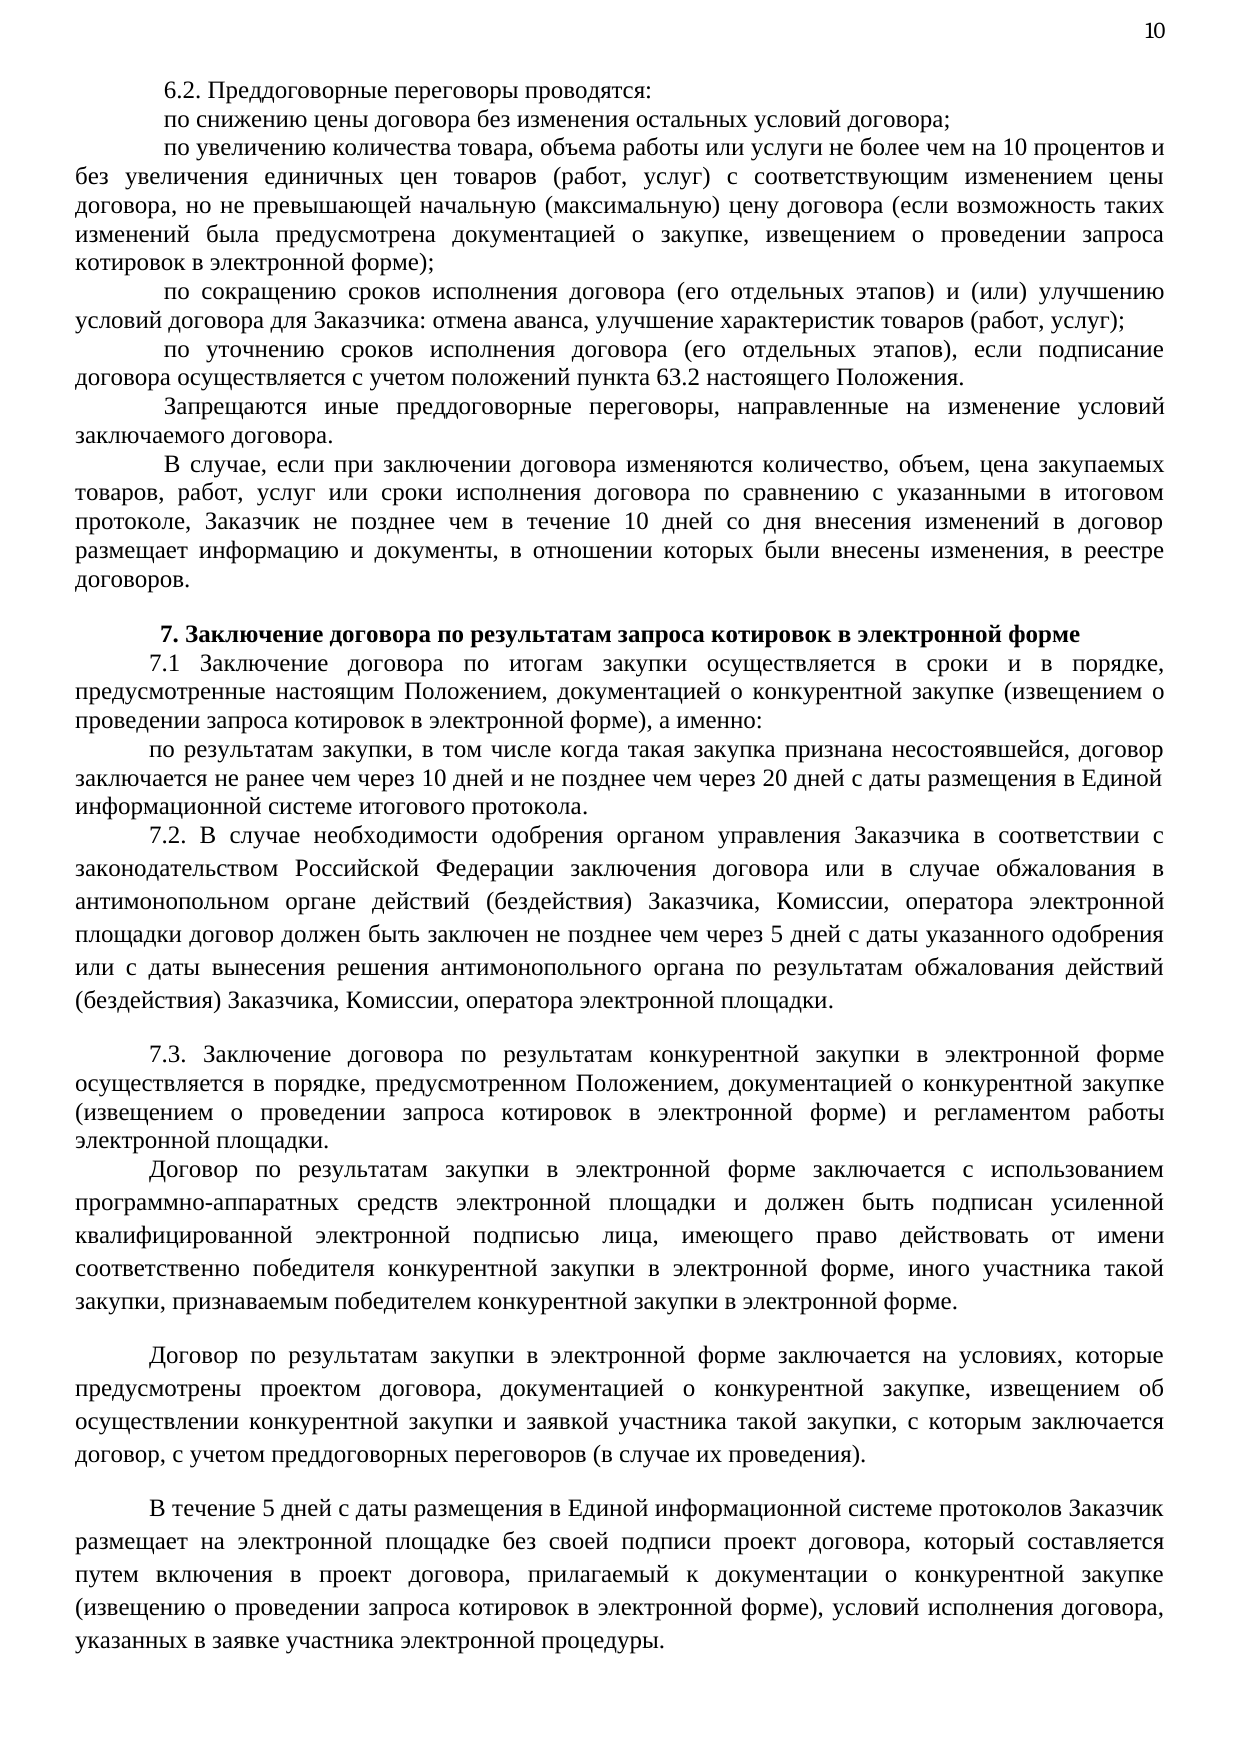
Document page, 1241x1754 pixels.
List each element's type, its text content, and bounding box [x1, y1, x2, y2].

text по сокращению сроков исполнения договора (его отдельных этапов) и (или) улучшению условий договора для Заказчика: отмена аванса, улучшение характеристик товаров (работ, услуг); [75, 276, 1165, 334]
text по снижению цены договора без изменения остальных условий договора; [75, 104, 1165, 132]
text 7.3. Заключение договора по результатам конкурентной закупки в электронной форме осуществляется в порядке, предусмотренном Положением, документацией о конкурентной закупке (извещением о проведении запроса котировок в электронной форме) и регламентом работы электронной площадки. [75, 1039, 1165, 1154]
text по результатам закупки, в том числе когда такая закупка признана несостоявшейся, договор заключается не ранее чем через 10 дней и не позднее чем через 20 дней с даты размещения в Единой информационной системе итогового протокола. [75, 734, 1165, 820]
text Договор по результатам закупки в электронной форме заключается на условиях, которые предусмотрены проектом договора, документацией о конкурентной закупке, извещением об осуществлении конкурентной закупки и заявкой участника такой закупки, с которым заключается договор, с учетом преддоговорных переговоров (в случае их проведения). [75, 1340, 1165, 1468]
text В случае, если при заключении договора изменяются количество, объем, цена закупаемых товаров, работ, услуг или сроки исполнения договора по сравнению с указанными в итоговом протоколе, Заказчик не позднее чем в течение 10 дней со дня внесения изменений в договор размещает информацию и документы, в отношении которых были внесены изменения, в реестре договоров. [75, 449, 1165, 592]
text Запрещаются иные преддоговорные переговоры, направленные на изменение условий заключаемого договора. [75, 391, 1165, 449]
text по уточнению сроков исполнения договора (его отдельных этапов), если подписание договора осуществляется с учетом положений пункта 63.2 настоящего Положения. [75, 334, 1165, 391]
text 7. Заключение договора по результатам запроса котировок в электронной форме [60, 619, 1165, 648]
text 6.2. Преддоговорные переговоры проводятся: [75, 75, 1165, 104]
text 7.1 Заключение договора по итогам закупки осуществляется в сроки и в порядке, предусмотренные настоящим Положением, документацией о конкурентной закупке (извещением о проведении запроса котировок в электронной форме), а именно: [75, 648, 1165, 734]
text 7.2. В случае необходимости одобрения органом управления Заказчика в соответствии с законодательством Российской Федерации заключения договора или в случае обжалования в антимонопольном органе действий (бездействия) Заказчика, Комиссии, оператора электронной площадки договор должен быть заключен не позднее чем через 5 дней с даты указанного одобрения или с даты вынесения решения антимонопольного органа по результатам обжалования действий (бездействия) Заказчика, Комиссии, оператора электронной площадки. [75, 820, 1165, 1014]
text Договор по результатам закупки в электронной форме заключается с использованием программно-аппаратных средств электронной площадки и должен быть подписан усиленной квалифицированной электронной подписью лица, имеющего право действовать от имени соответственно победителя конкурентной закупки в электронной форме, иного участника такой закупки, признаваемым победителем конкурентной закупки в электронной форме. [75, 1154, 1165, 1315]
text по увеличению количества товара, объема работы или услуги не более чем на 10 процентов и без увеличения единичных цен товаров (работ, услуг) с соответствующим изменением цены договора, но не превышающей начальную (максимальную) цену договора (если возможность таких изменений была предусмотрена документацией о закупке, извещением о проведении запроса котировок в электронной форме); [75, 132, 1165, 276]
text В течение 5 дней с даты размещения в Единой информационной системе протоколов Заказчик размещает на электронной площадке без своей подписи проект договора, который составляется путем включения в проект договора, прилагаемый к документации о конкурентной закупке (извещению о проведении запроса котировок в электронной форме), условий исполнения договора, указанных в заявке участника электронной процедуры. [75, 1493, 1165, 1654]
